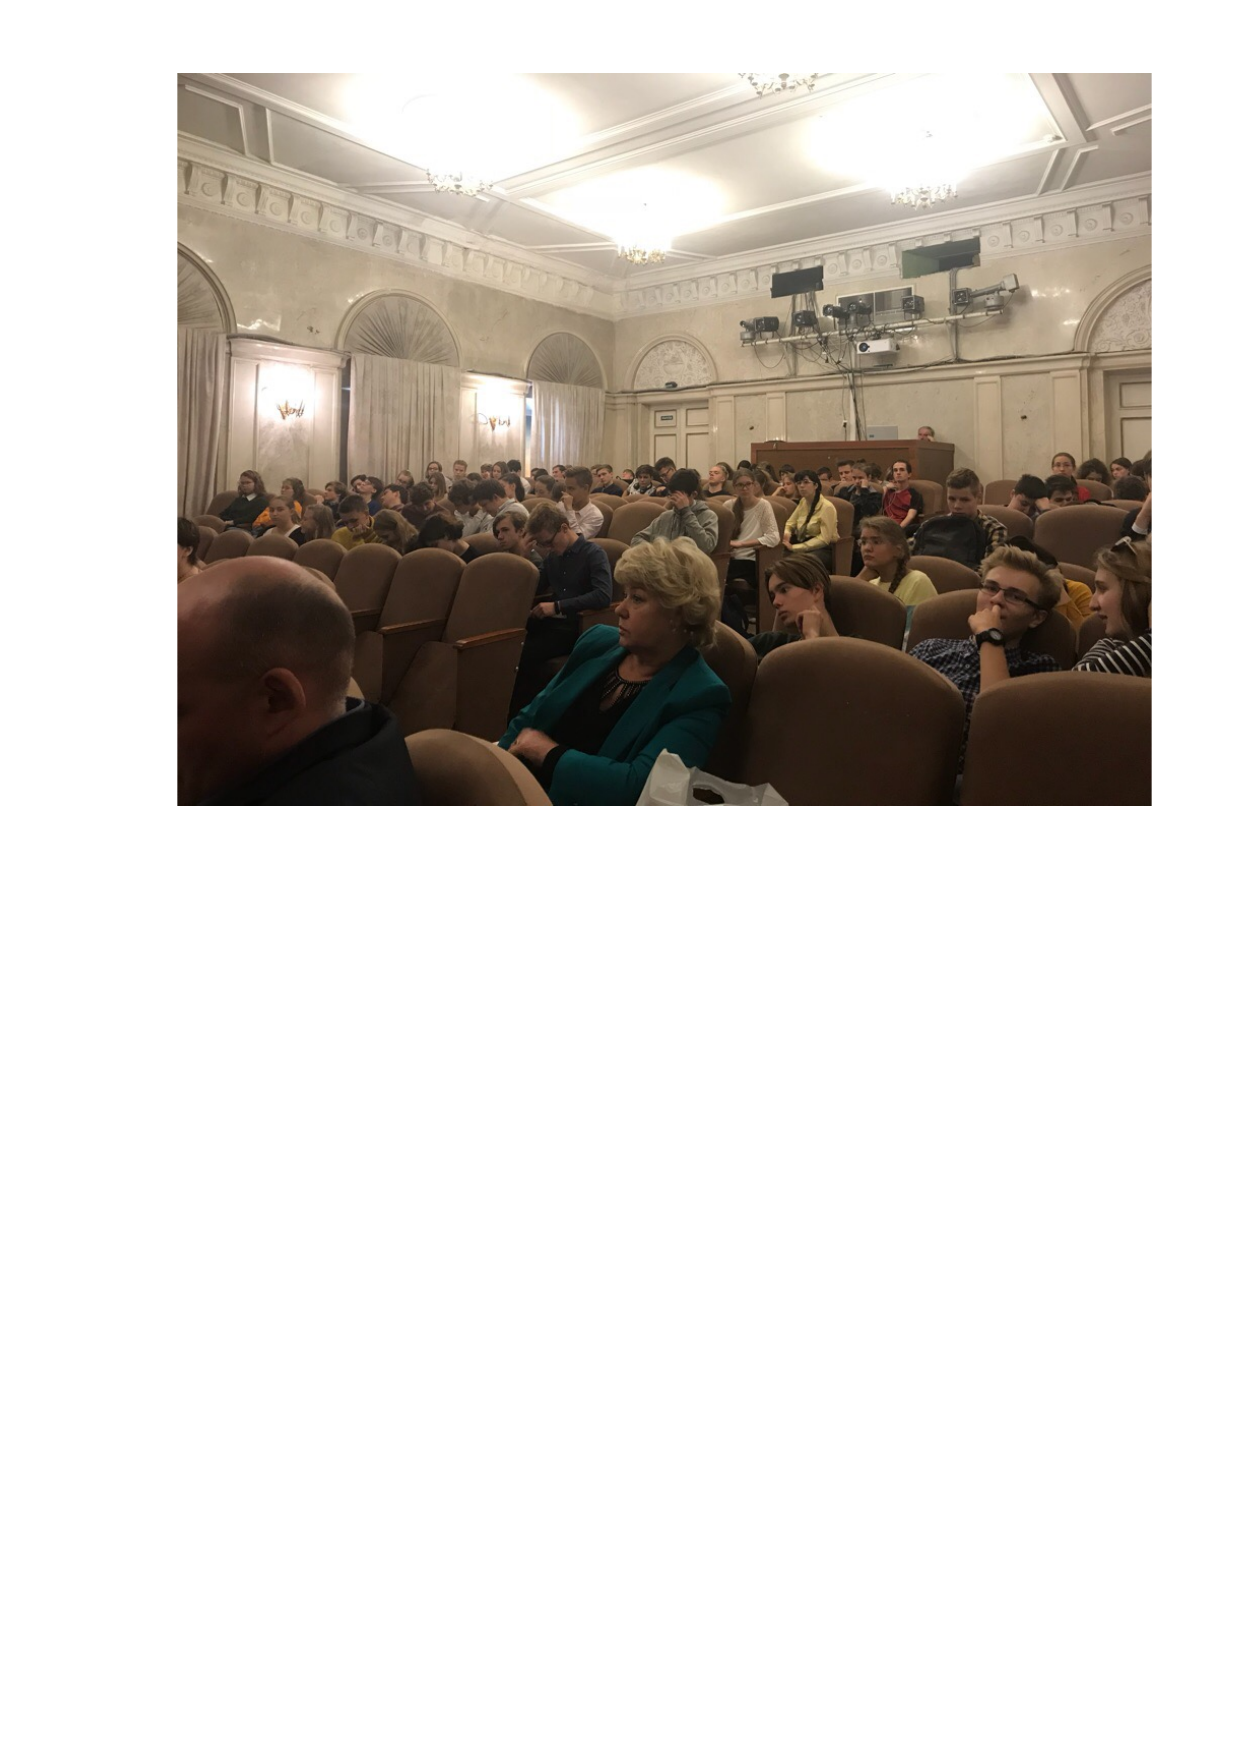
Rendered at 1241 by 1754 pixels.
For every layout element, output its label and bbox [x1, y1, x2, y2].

picture [177, 73, 1152, 806]
